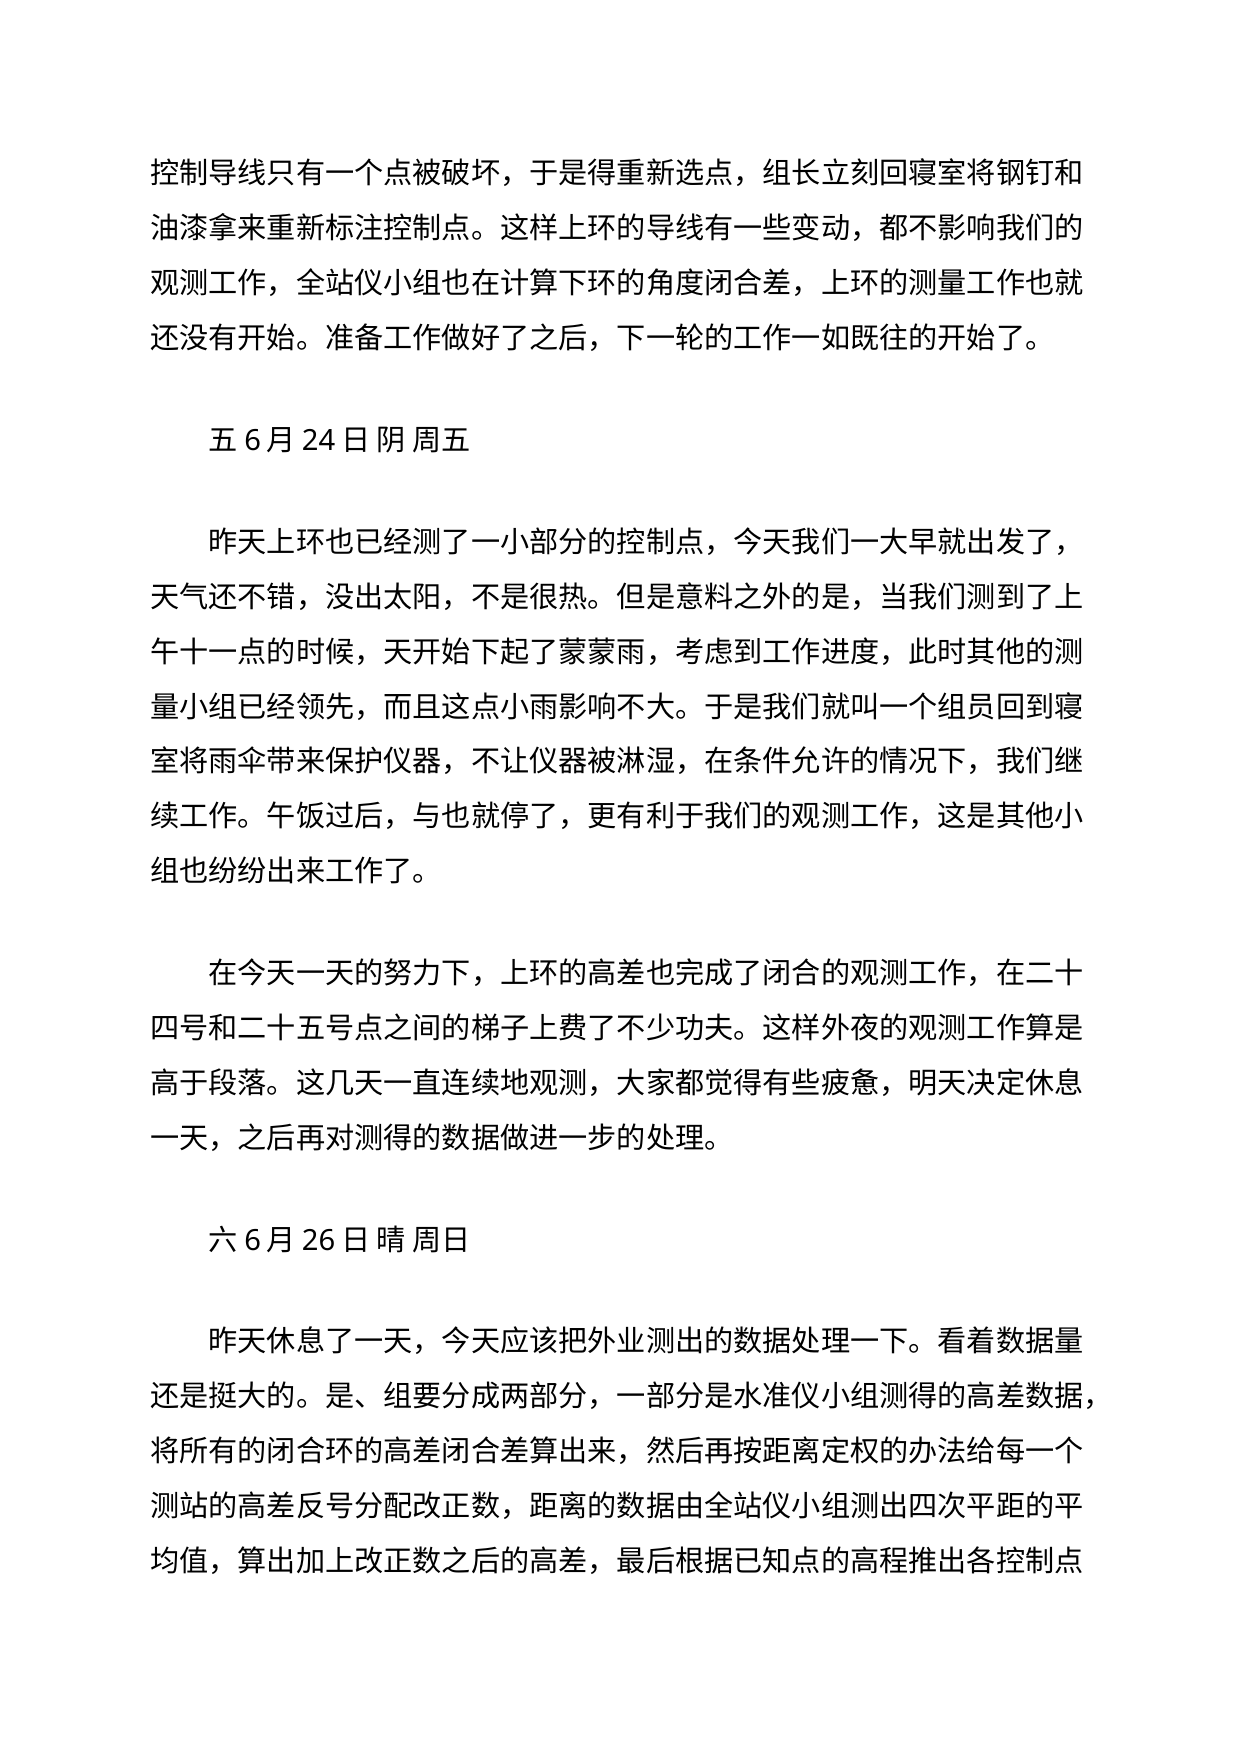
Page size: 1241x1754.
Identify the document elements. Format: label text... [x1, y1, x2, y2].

text 六 6月26日 晴 周日 [150, 1216, 1090, 1258]
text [150, 150, 1090, 357]
text 五 6月24日 阴 周五 [150, 416, 1090, 459]
text 昨天上环也已经测了一小部分的控制点，今天我们一大早就出发了，天气还不错，没出太阳，不是很热。但是意料之外的是，当我们测到了上午十一点的时候，天开始下起了蒙蒙雨，考虑到工作进度，此时其他的测量小组已经领先，而且这点小雨影响不大。于是我们就叫一个组员回到寝室将雨伞带来保护仪器，不让仪器被淋湿，在条件允许的情况下，我们继续工作。午饭过后，与也就停了，更有利于我们的观测工作，这是其他小组也纷纷出来工作了。 [150, 518, 1090, 890]
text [150, 1318, 1090, 1580]
text 在今天一天的努力下，上环的高差也完成了闭合的观测工作，在二十四号和二十五号点之间的梯子上费了不少功夫。这样外夜的观测工作算是高于段落。这几天一直连续地观测，大家都觉得有些疲惫，明天决定休息一天，之后再对测得的数据做进一步的处理。 [150, 949, 1090, 1157]
